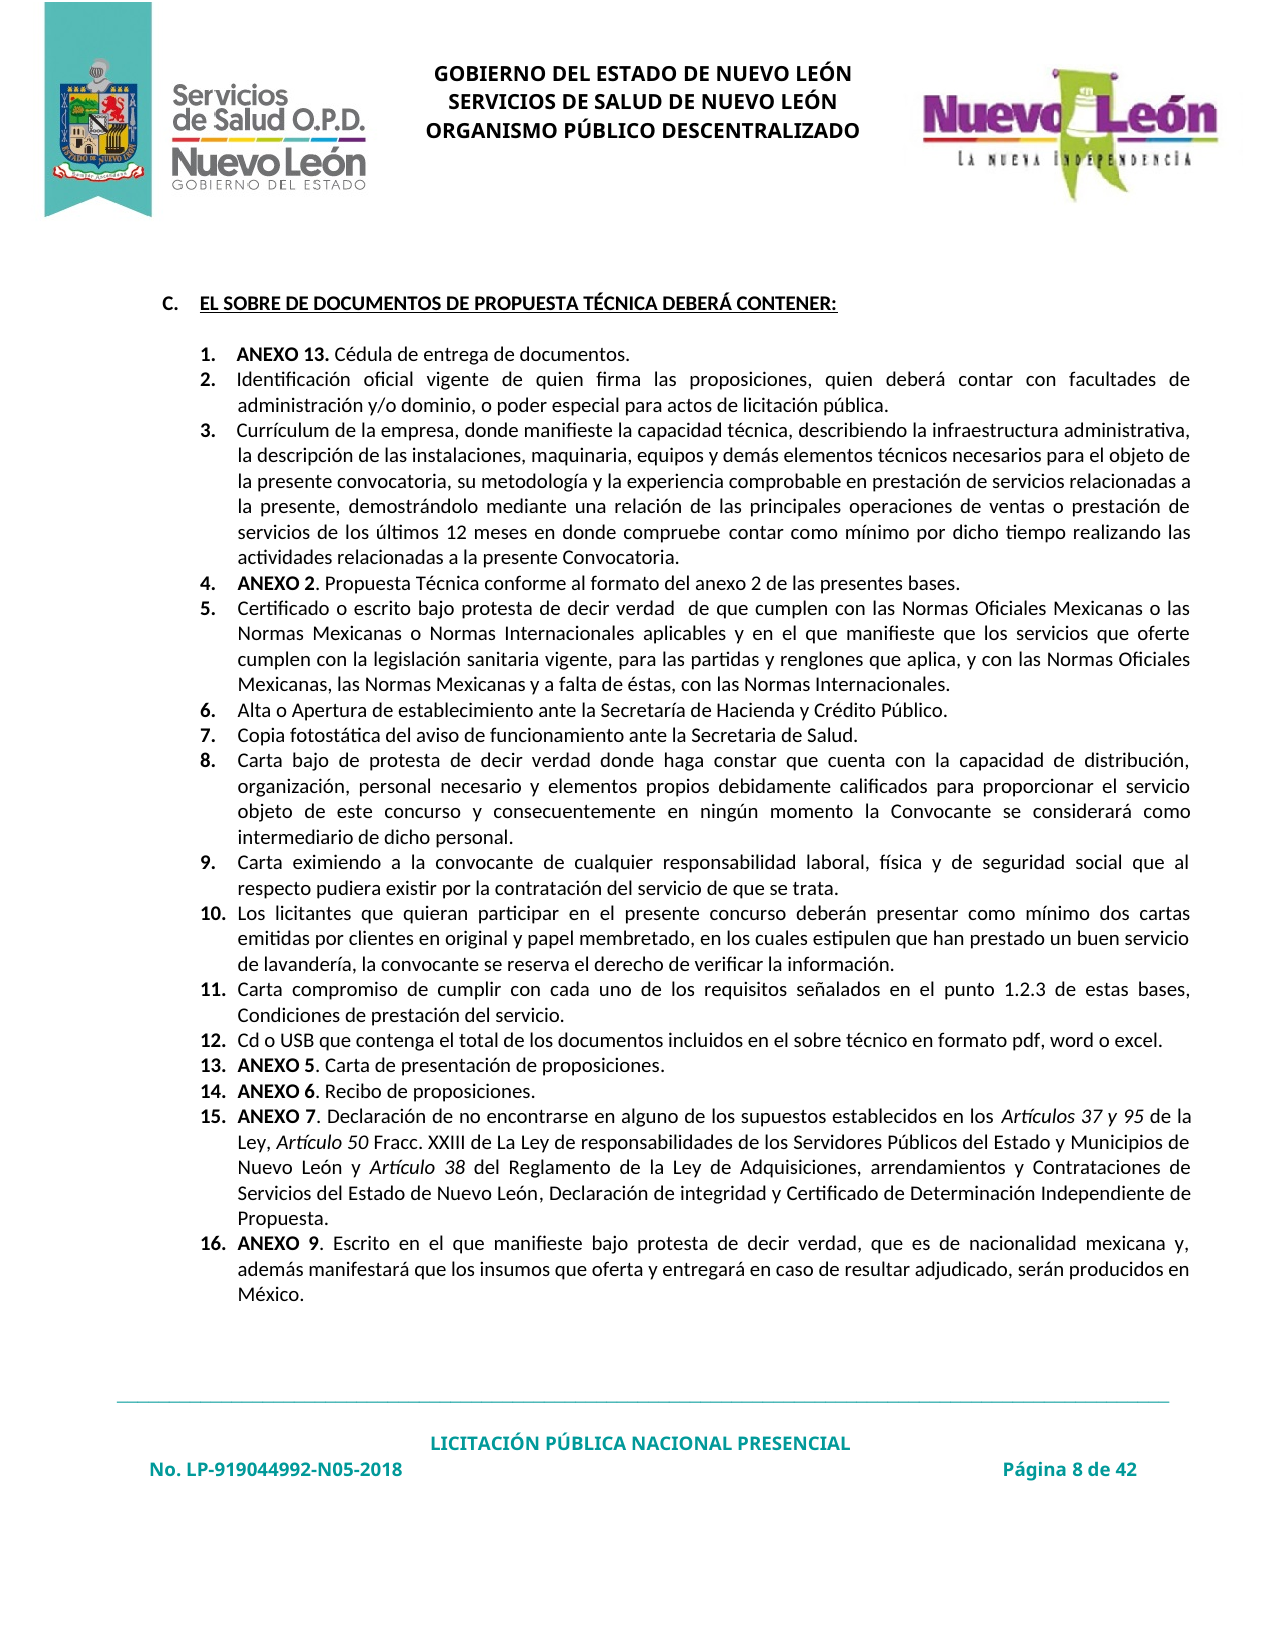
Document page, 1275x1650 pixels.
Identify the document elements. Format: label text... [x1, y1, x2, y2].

list ANEXO 5. Carta de presentación de proposiciones. [200, 1053, 1192, 1078]
list EL SOBRE DE DOCUMENTOS DE PROPUESTA TÉCNICA DEBERÁ CONTENER: [162, 290, 1192, 316]
list ANEXO 6. Recibo de proposiciones. [200, 1078, 1192, 1103]
list Alta o Apertura de establecimiento ante la Secretaría de Hacienda y Crédito Público. [200, 697, 1192, 722]
list Cd o USB que contenga el total de los documentos incluidos en el sobre técnico en formato pdf, word o excel. [200, 1027, 1197, 1053]
list ANEXO 9. Escrito en el que manifieste bajo protesta de decir verdad, que es de nacionalidad mexicana y, además manifestará que los insumos que oferta y entregará en caso de resultar adjudicado, serán producidos en México. [200, 1231, 1192, 1307]
list Carta bajo de protesta de decir verdad donde haga constar que cuenta con la capacidad de distribución, organización, personal necesario y elementos propios debidamente calificados para proporcionar el servicio objeto de este concurso y consecuentemente en ningún momento la Convocante se considerará como intermediario de dicho personal. [200, 748, 1192, 849]
list Carta eximiendo a la convocante de cualquier responsabilidad laboral, física y de seguridad social que al respecto pudiera existir por la contratación del servicio de que se trata. [200, 849, 1192, 900]
list Copia fotostática del aviso de funcionamiento ante la Secretaria de Salud. [200, 722, 1192, 748]
list ANEXO 2. Propuesta Técnica conforme al formato del anexo 2 de las presentes bases. [200, 570, 1192, 595]
list Currículum de la empresa, donde manifieste la capacidad técnica, describiendo la infraestructura administrativa, la descripción de las instalaciones, maquinaria, equipos y demás elementos técnicos necesarios para el objeto de la presente convocatoria, su metodología y la experiencia comprobable en prestación de servicios relacionadas a la presente, demostrándolo mediante una relación de las principales operaciones de ventas o prestación de servicios de los últimos 12 meses en donde compruebe contar como mínimo por dicho tiempo realizando las actividades relacionadas a la presente Convocatoria. [200, 417, 1192, 570]
list Carta compromiso de cumplir con cada uno de los requisitos señalados en el punto 1.2.3 de estas bases, Condiciones de prestación del servicio. [200, 976, 1192, 1027]
picture [15, 2, 1249, 229]
list Los licitantes que quieran participar en el presente concurso deberán presentar como mínimo dos cartas emitidas por clientes en original y papel membretado, en los cuales estipulen que han prestado un buen servicio de lavandería, la convocante se reserva el derecho de verificar la información. [200, 900, 1192, 976]
list Certificado o escrito bajo protesta de decir verdad de que cumplen con las Normas Oficiales Mexicanas o las Normas Mexicanas o Normas Internacionales aplicables y en el que manifieste que los servicios que oferte cumplen con la legislación sanitaria vigente, para las partidas y renglones que aplica, y con las Normas Oficiales Mexicanas, las Normas Mexicanas y a falta de éstas, con las Normas Internacionales. [200, 595, 1192, 697]
list Identificación oficial vigente de quien firma las proposiciones, quien deberá contar con facultades de administración y/o dominio, o poder especial para actos de licitación pública. [200, 366, 1192, 417]
list ANEXO 13. Cédula de entrega de documentos. [200, 341, 1192, 366]
list ANEXO 7. Declaración de no encontrarse en alguno de los supuestos establecidos en los Artículos 37 y 95 de la Ley, Artículo 50 Fracc. XXIII de La Ley de responsabilidades de los Servidores Públicos del Estado y Municipios de Nuevo León y Artículo 38 del Reglamento de la Ley de Adquisiciones, arrendamientos y Contrataciones de Servicios del Estado de Nuevo León, Declaración de integridad y Certificado de Determinación Independiente de Propuesta. [200, 1103, 1192, 1231]
